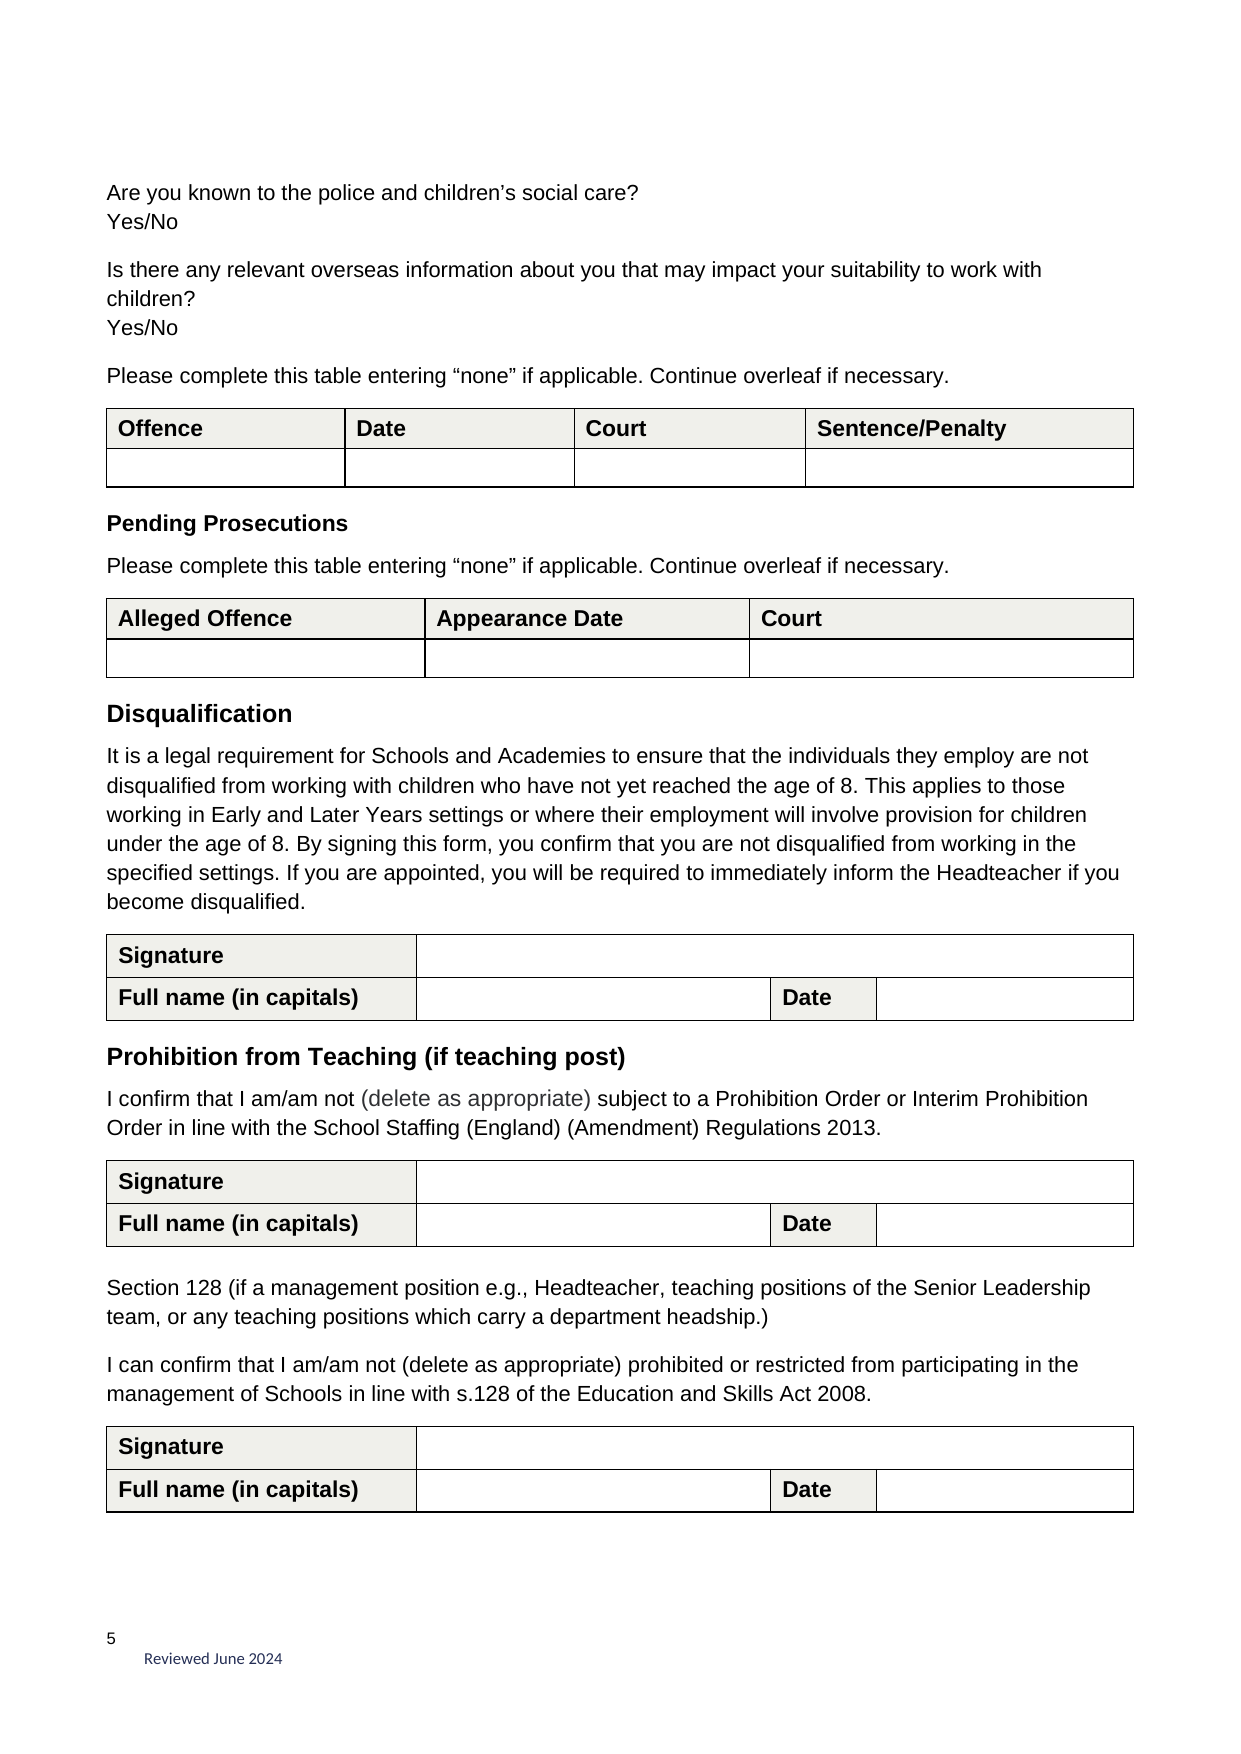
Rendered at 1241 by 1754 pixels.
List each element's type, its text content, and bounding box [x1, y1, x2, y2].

table_cell [346, 449, 574, 486]
table_header Offence [107, 409, 344, 448]
text Are you known to the police and children’s social care? [106, 177, 1134, 235]
text I confirm that I am/am not (delete as appropriate) subject to a Prohibition Order or Interim Prohibition Order in line with the School Staffing (England) (Amendment) Regulations 2013. [106, 1083, 1134, 1142]
table_header Appearance Date [426, 599, 749, 638]
table_cell [806, 449, 1133, 486]
table_cell [107, 449, 344, 486]
table_header Signature [107, 935, 416, 977]
table_cell [877, 978, 1133, 1020]
table_cell [417, 1470, 770, 1511]
table_cell Full name (in capitals) [107, 1470, 416, 1511]
table_header [417, 935, 1133, 977]
table_cell [575, 449, 805, 486]
text It is a legal requirement for Schools and Academies to ensure that the individuals they employ are not disqualified from working with children who have not yet reached the age of 8. This applies to those working in Early and Later Years settings or where their employment will involve provision for children under the age of 8. By signing this form, you confirm that you are not disqualified from working in the specified settings. If you are appointed, you will be required to immediately inform the Headteacher if you become disqualified. [106, 741, 1134, 916]
subtitle Pending Prosecutions [106, 508, 1134, 537]
table_header Court [750, 599, 1133, 638]
subtitle Disqualification [106, 699, 1134, 728]
table_header Alleged Offence [107, 599, 424, 638]
text Please complete this table entering “none” if applicable. Continue overleaf if necessary. [106, 360, 1134, 389]
table_cell Full name (in capitals) [107, 978, 416, 1020]
table_header [417, 1161, 1133, 1203]
table_cell Full name (in capitals) [107, 1204, 416, 1246]
table_cell [877, 1470, 1133, 1511]
text Is there any relevant overseas information about you that may impact your suitability to work with children? [106, 254, 1134, 341]
text I can confirm that I am/am not (delete as appropriate) prohibited or restricted from participating in the management of Schools in line with s.128 of the Education and Skills Act 2008. [106, 1349, 1134, 1407]
table_header Court [575, 409, 805, 448]
table_cell Date [771, 1470, 876, 1511]
table_header [417, 1427, 1133, 1469]
table_cell Date [771, 1204, 876, 1246]
table_header Signature [107, 1161, 416, 1203]
table_cell [417, 1204, 770, 1246]
table_header Date [346, 409, 574, 448]
table_cell [426, 640, 749, 677]
table_cell [750, 640, 1133, 677]
table_cell [107, 640, 424, 677]
text Please complete this table entering “none” if applicable. Continue overleaf if necessary. [106, 550, 1134, 579]
table_cell Date [771, 978, 876, 1020]
table_header Signature [107, 1427, 416, 1469]
subtitle Prohibition from Teaching (if teaching post) [106, 1042, 1134, 1071]
table_cell [877, 1204, 1133, 1246]
text Section 128 (if a management position e.g., Headteacher, teaching positions of the Senior Leadership team, or any teaching positions which carry a department headship.) [106, 1272, 1134, 1330]
table_header Sentence/Penalty [806, 409, 1133, 448]
table_cell [417, 978, 770, 1020]
